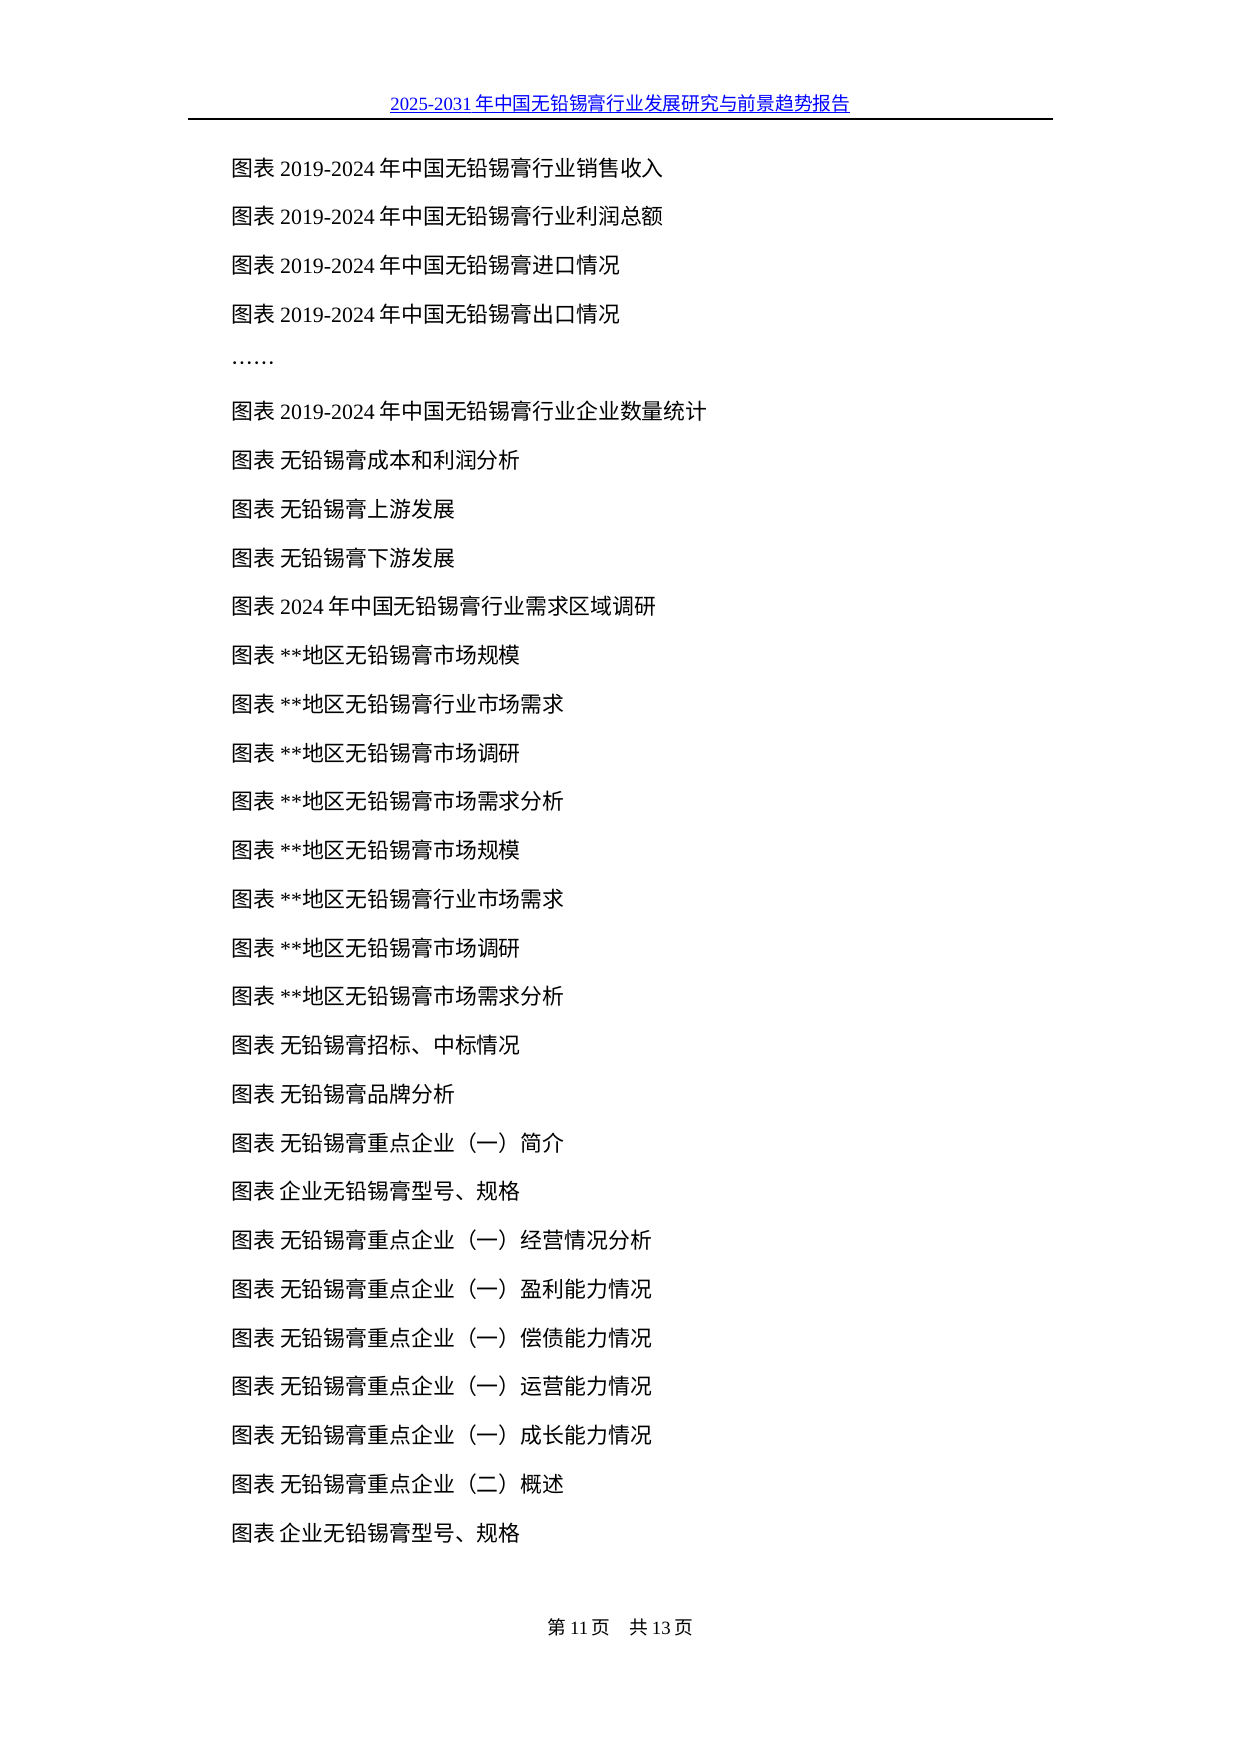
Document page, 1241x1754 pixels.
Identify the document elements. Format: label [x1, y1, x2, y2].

text [187, 150, 1053, 1548]
